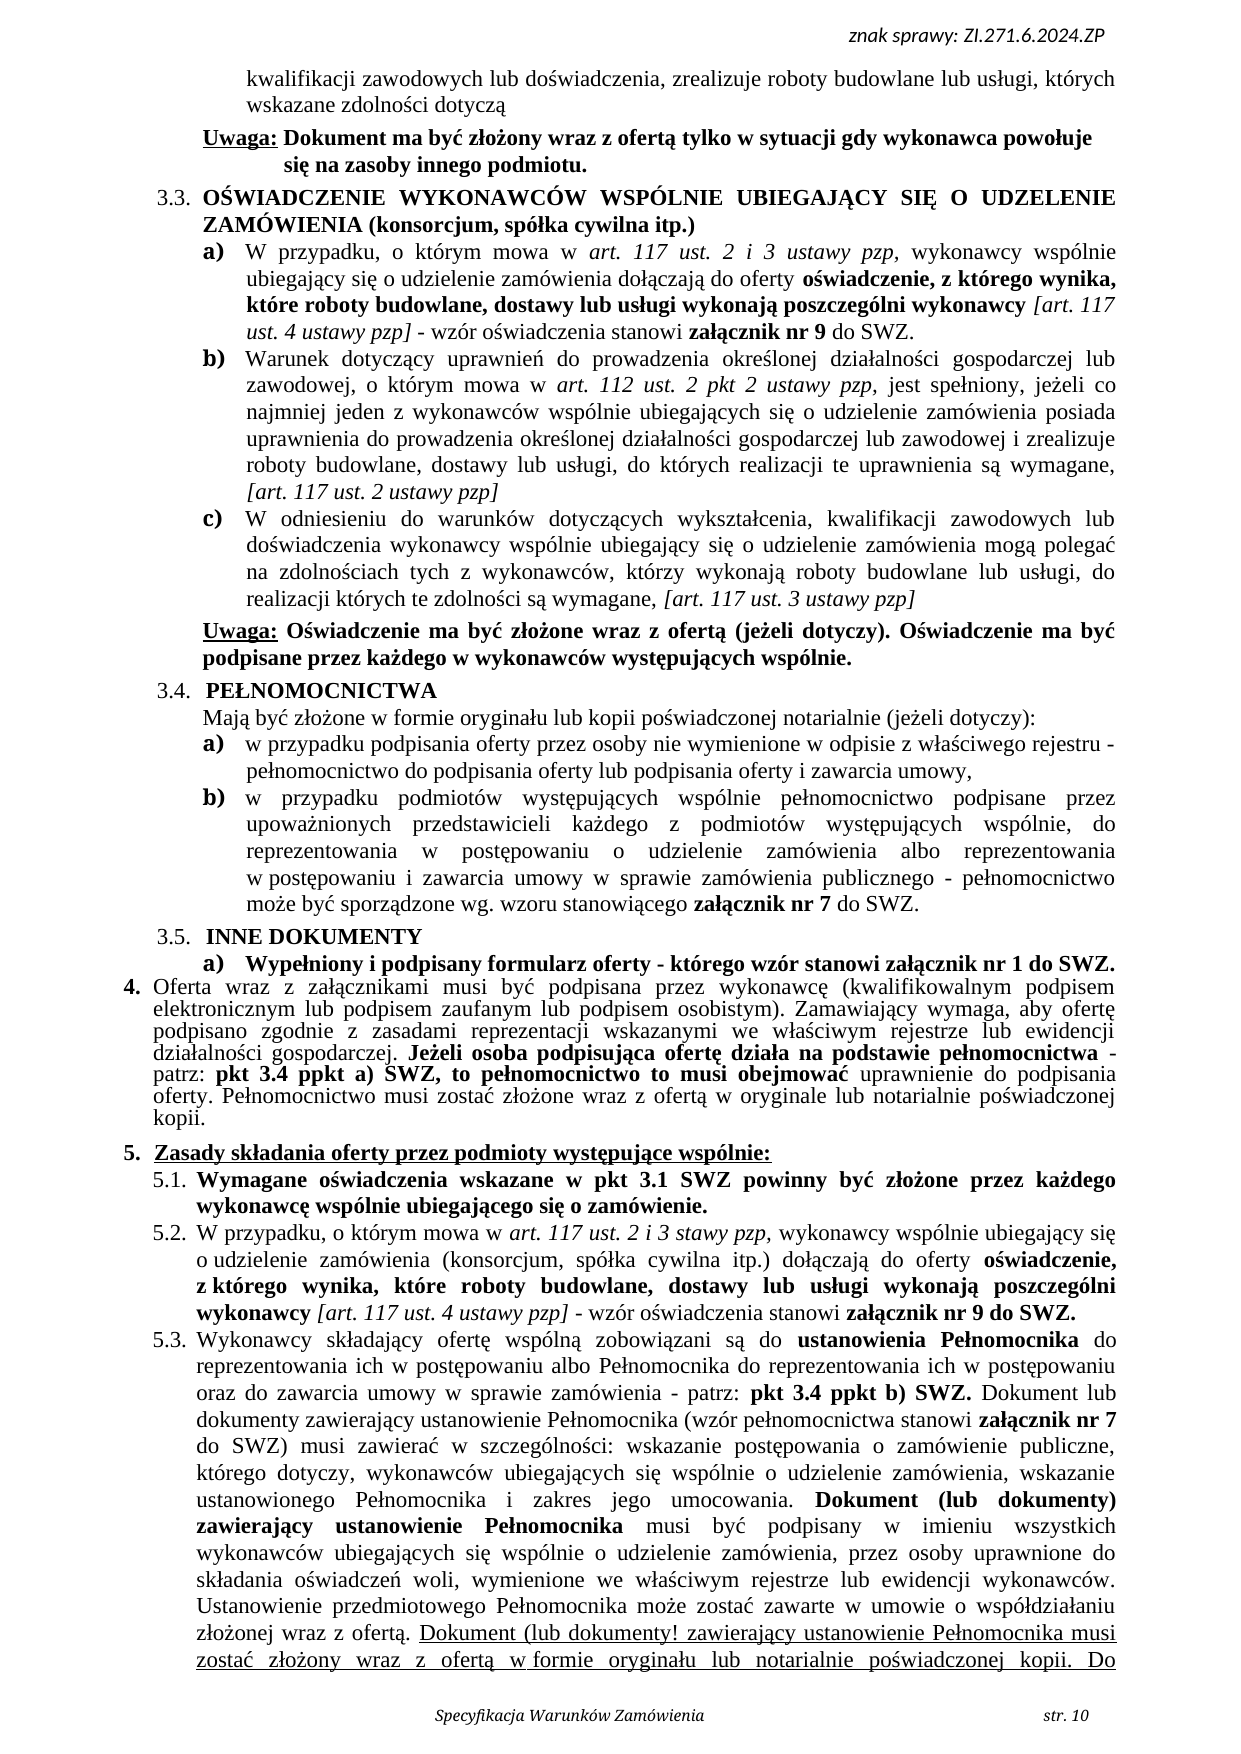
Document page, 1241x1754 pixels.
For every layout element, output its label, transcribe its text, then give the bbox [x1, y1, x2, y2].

list W przypadku, o którym mowa w art. 117 ust. 2 i 3 ustawy pzp, wykonawcy wspólnie ubiegający się o udzielenie zamówienia dołączają do oferty oświadczenie, z którego wynika, które roboty budowlane, dostawy lub usługi wykonają poszczególni wykonawcy [art. 117 ust. 4 ustawy pzp] - wzór oświadczenia stanowi załącznik nr 9 do SWZ. [202, 238, 1117, 345]
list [152, 1326, 1117, 1673]
list w przypadku podpisania oferty przez osoby nie wymienione w odpisie z właściwego rejestru - pełnomocnictwo do podpisania oferty lub podpisania oferty i zawarcia umowy, [202, 731, 1117, 784]
text Uwaga: Dokument ma być złożony wraz z ofertą tylko w sytuacji gdy wykonawca powołuje się na zasoby innego podmiotu. [202, 124, 1117, 178]
text Mają być złożone w formie oryginału lub kopii poświadczonej notarialnie (jeżeli dotyczy): [202, 704, 1117, 731]
list Warunek dotyczący uprawnień do prowadzenia określonej działalności gospodarczej lub zawodowej, o którym mowa w art. 112 ust. 2 pkt 2 ustawy pzp, jest spełniony, jeżeli co najmniej jeden z wykonawców wspólnie ubiegających się o udzielenie zamówienia posiada uprawnienia do prowadzenia określonej działalności gospodarczej lub zawodowej i zrealizuje roboty budowlane, dostawy lub usługi, do których realizacji te uprawnienia są wymagane, [art. 117 ust. 2 ustawy pzp] [202, 345, 1117, 505]
list INNE DOKUMENTY [157, 923, 1117, 950]
list Zasady składania oferty przez podmioty występujące wspólnie: [123, 1139, 1117, 1166]
text Uwaga: Oświadczenie ma być złożone wraz z ofertą (jeżeli dotyczy). Oświadczenie ma być podpisane przez każdego w wykonawców występujących wspólnie. [202, 618, 1117, 671]
list PEŁNOMOCNICTWA [157, 677, 1117, 704]
list W odniesieniu do warunków dotyczących wykształcenia, kwalifikacji zawodowych lub doświadczenia wykonawcy wspólnie ubiegający się o udzielenie zamówienia mogą polegać na zdolnościach tych z wykonawców, którzy wykonają roboty budowlane lub usługi, do realizacji których te zdolności są wymagane, [art. 117 ust. 3 ustawy pzp] [202, 505, 1117, 611]
list Wymagane oświadczenia wskazane w pkt 3.1 SWZ powinny być złożone przez każdego wykonawcę wspólnie ubiegającego się o zamówienie. [152, 1166, 1117, 1219]
list Oferta wraz z załącznikami musi być podpisana przez wykonawcę (kwalifikowalnym podpisem elektronicznym lub podpisem zaufanym lub podpisem osobistym). Zamawiający wymaga, aby ofertę podpisano zgodnie z zasadami reprezentacji wskazanymi we właściwym rejestrze lub ewidencji działalności gospodarczej. Jeżeli osoba podpisująca ofertę działa na podstawie pełnomocnictwa - patrz: pkt 3.4 ppkt a) SWZ, to pełnomocnictwo to musi obejmować uprawnienie do podpisania oferty. Pełnomocnictwo musi zostać złożone wraz z ofertą w oryginale lub notarialnie poświadczonej kopii. [123, 977, 1117, 1130]
list Wypełniony i podpisany formularz oferty - którego wzór stanowi załącznik nr 1 do SWZ. [202, 950, 1117, 977]
list OŚWIADCZENIE WYKONAWCÓW WSPÓLNIE UBIEGAJĄCY SIĘ O UDZELENIE ZAMÓWIENIA (konsorcjum, spółka cywilna itp.) [157, 184, 1117, 238]
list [202, 65, 1117, 118]
list W przypadku, o którym mowa w art. 117 ust. 2 i 3 stawy pzp, wykonawcy wspólnie ubiegający się o udzielenie zamówienia (konsorcjum, spółka cywilna itp.) dołączają do oferty oświadczenie, z którego wynika, które roboty budowlane, dostawy lub usługi wykonają poszczególni wykonawcy [art. 117 ust. 4 ustawy pzp] - wzór oświadczenia stanowi załącznik nr 9 do SWZ. [152, 1219, 1117, 1326]
list w przypadku podmiotów występujących wspólnie pełnomocnictwo podpisane przez upoważnionych przedstawicieli każdego z podmiotów występujących wspólnie, do reprezentowania w postępowaniu o udzielenie zamówienia albo reprezentowania w postępowaniu i zawarcia umowy w sprawie zamówienia publicznego - pełnomocnictwo może być sporządzone wg. wzoru stanowiącego załącznik nr 7 do SWZ. [202, 784, 1117, 917]
